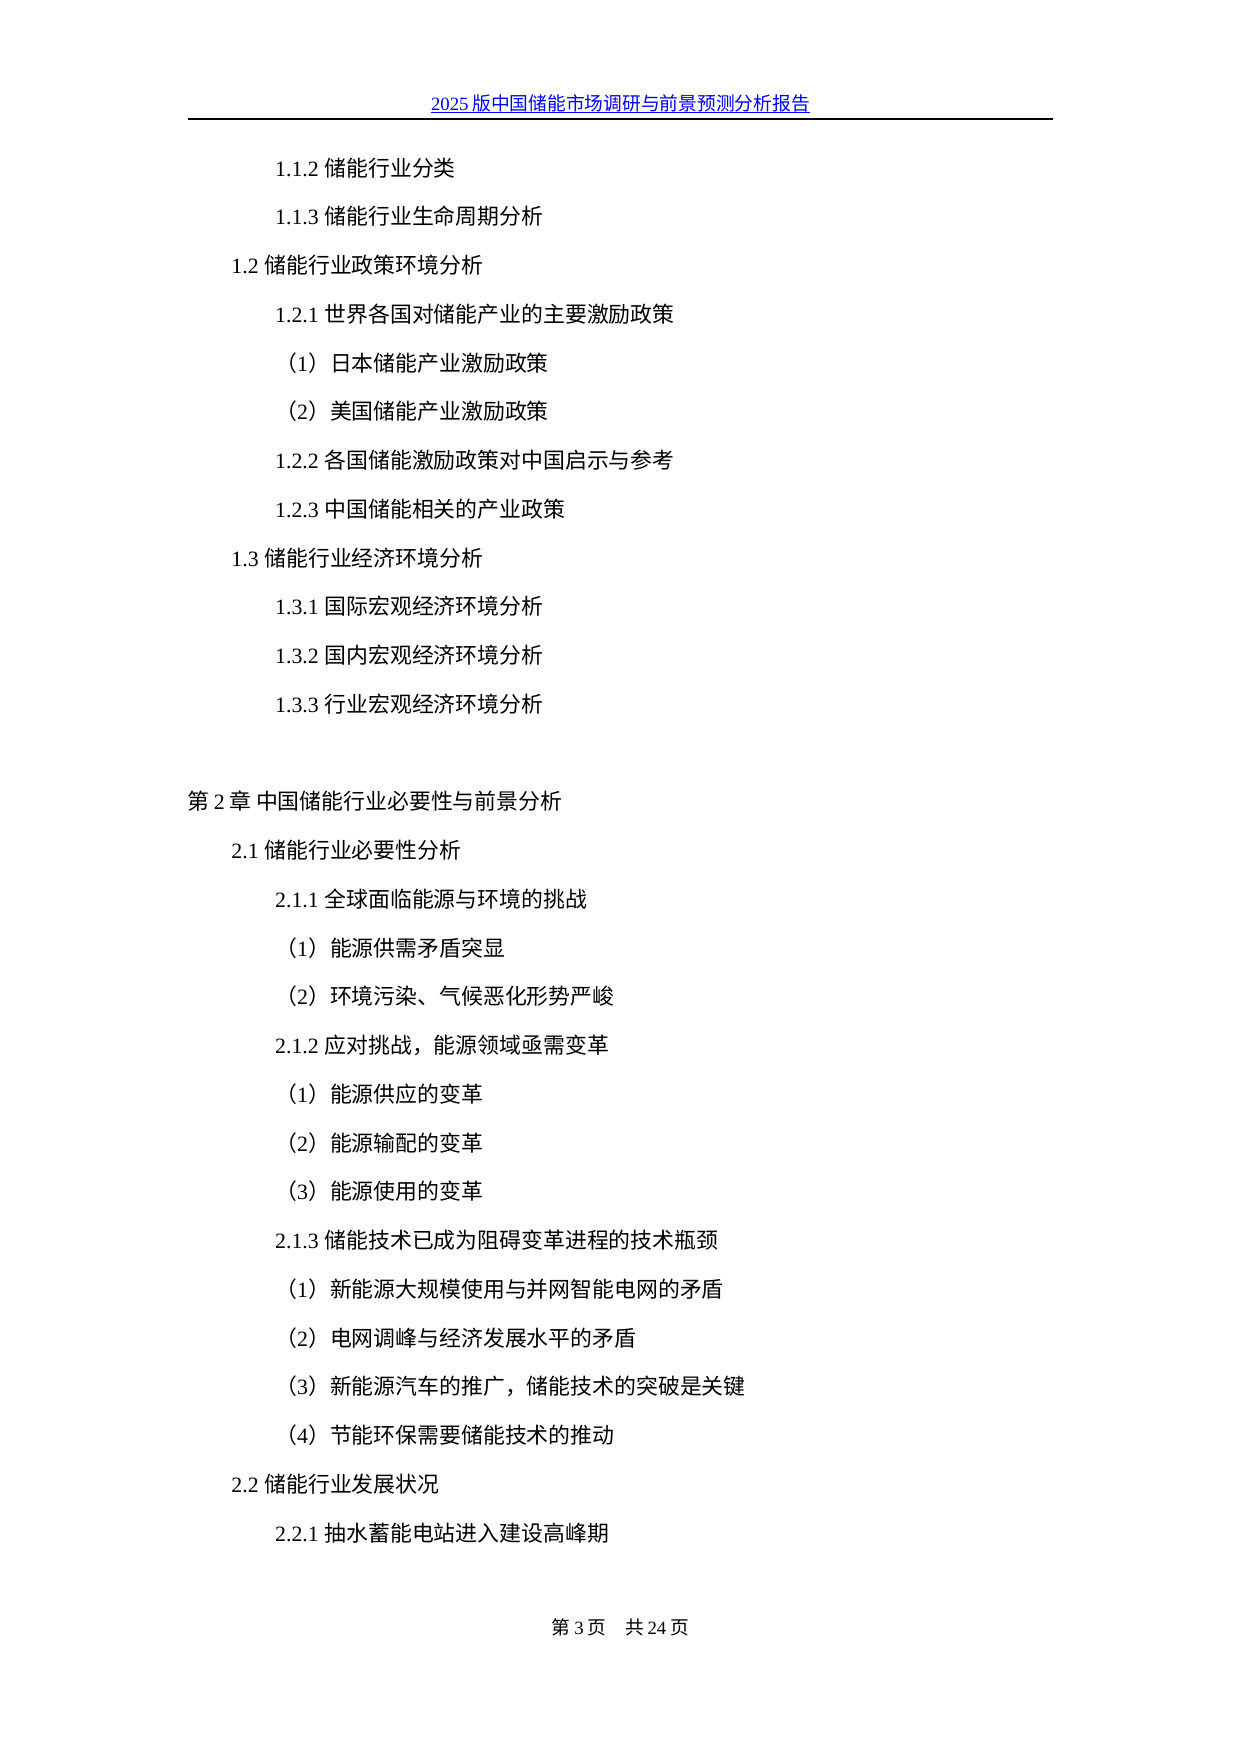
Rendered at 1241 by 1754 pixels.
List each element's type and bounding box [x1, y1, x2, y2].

text [187, 150, 1053, 1548]
